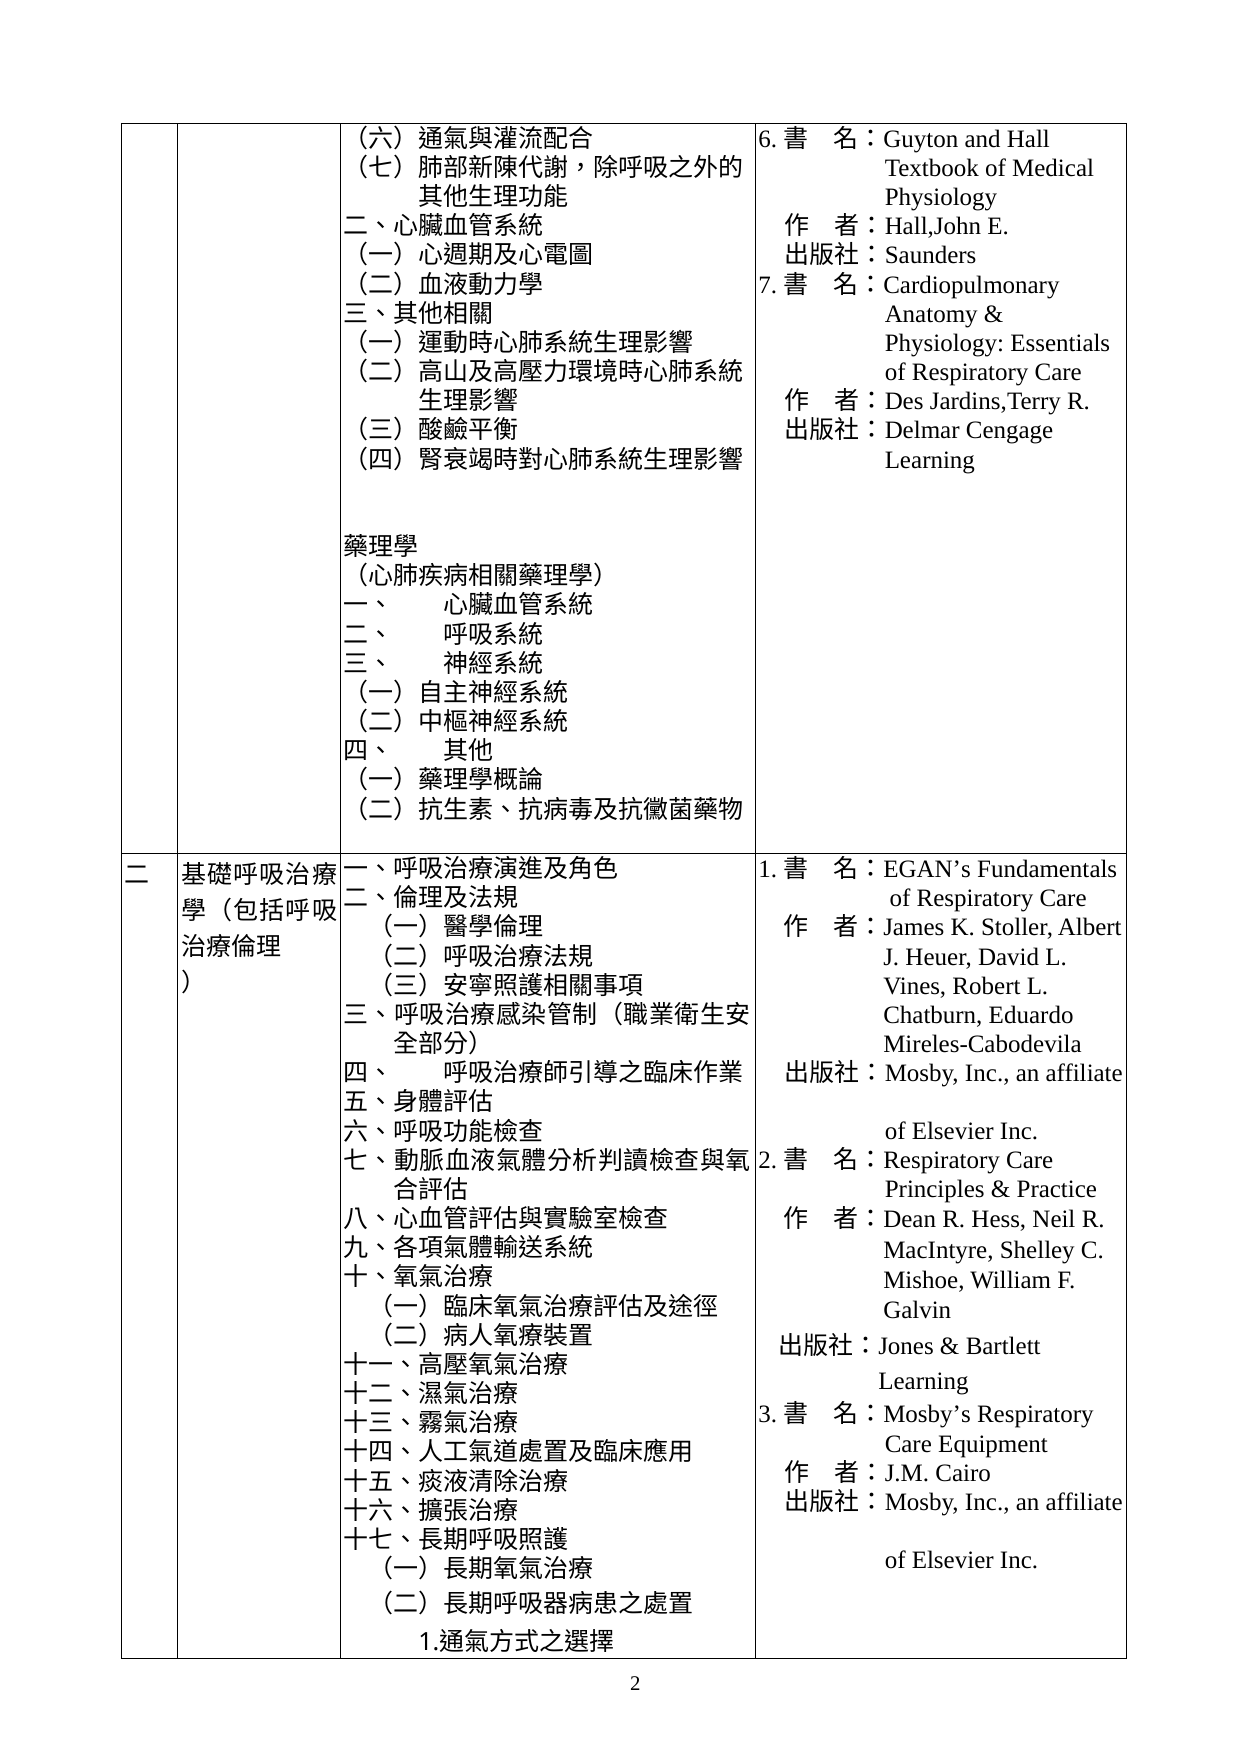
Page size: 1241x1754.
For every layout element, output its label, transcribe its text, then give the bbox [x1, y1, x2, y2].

table_cell 一 [122, 124, 177, 853]
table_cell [178, 124, 340, 853]
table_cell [341, 854, 755, 1658]
table_cell 基礎呼吸治療學（包括呼吸治療倫理 ） [178, 854, 340, 1658]
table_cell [756, 124, 1126, 853]
table_cell 二 [122, 854, 177, 1658]
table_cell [756, 854, 1126, 1658]
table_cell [341, 124, 755, 853]
